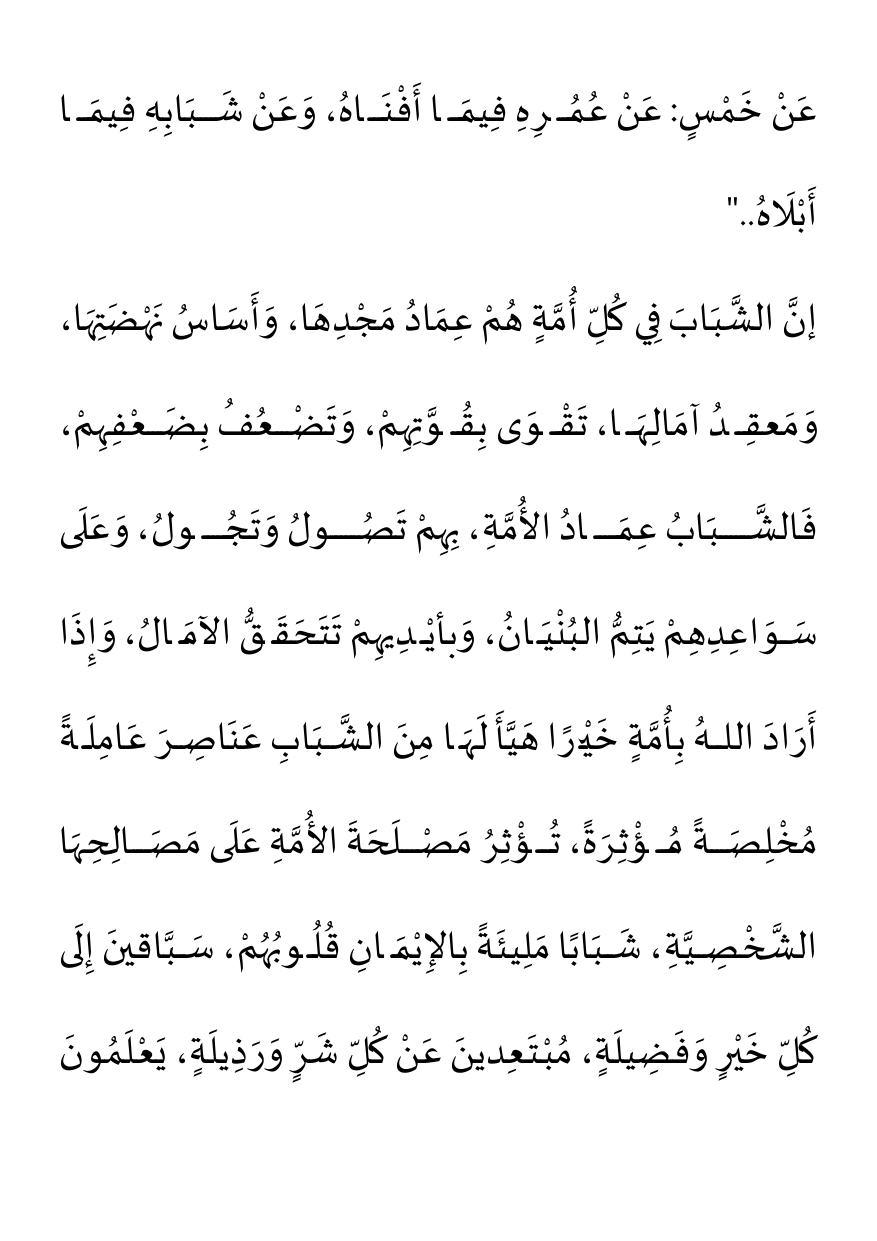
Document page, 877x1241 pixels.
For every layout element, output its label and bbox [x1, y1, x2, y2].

text [59, 77, 818, 251]
text [59, 286, 818, 1089]
